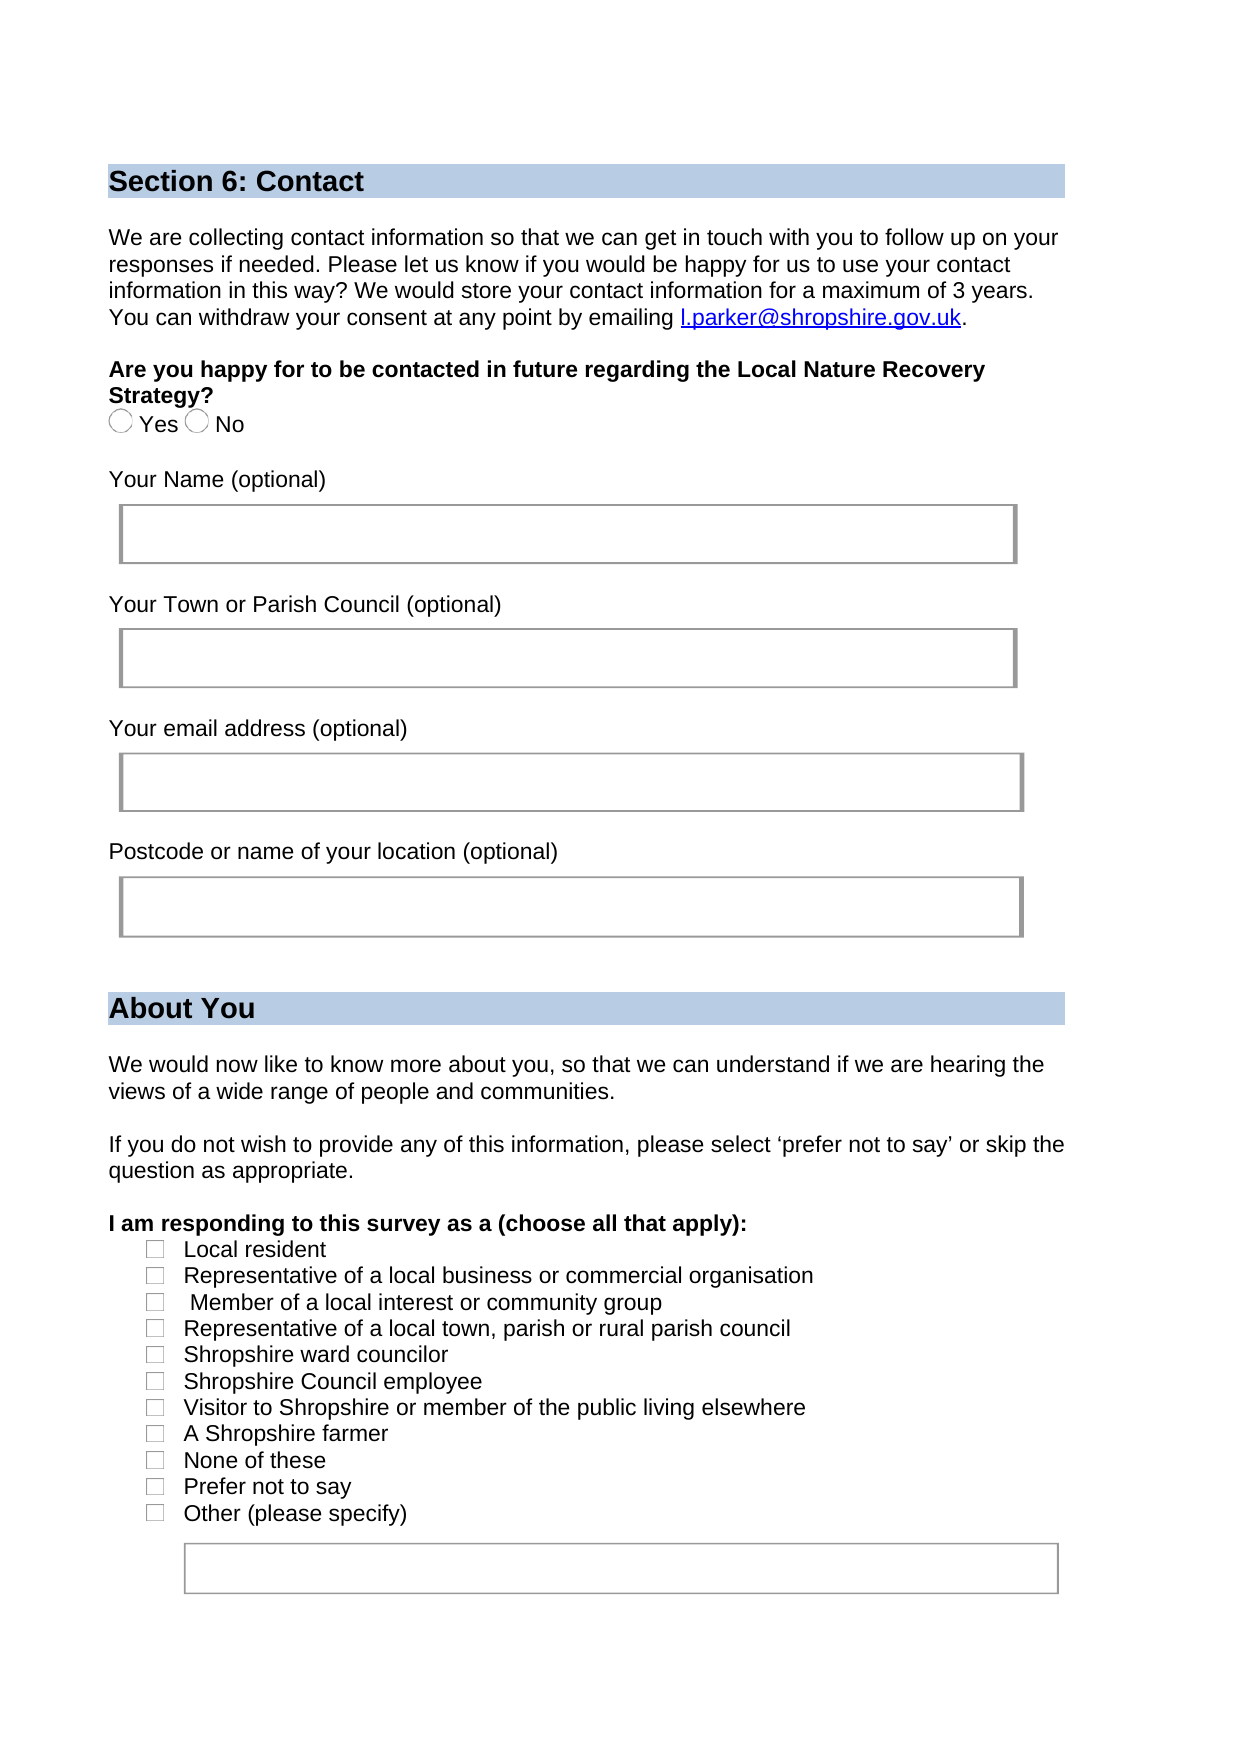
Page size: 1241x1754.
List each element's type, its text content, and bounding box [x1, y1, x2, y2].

list Shropshire Council employee [146, 1368, 1065, 1394]
picture [146, 1425, 164, 1442]
list Member of a local interest or community group [146, 1289, 1065, 1315]
list Local resident [146, 1236, 1065, 1262]
list Prefer not to say [146, 1473, 1065, 1499]
picture [146, 1346, 164, 1363]
text If you do not wish to provide any of this information, please select ‘prefer not to say’ or skip the question as appropriate. [108, 1131, 1065, 1183]
picture [108, 408, 133, 433]
picture [146, 1240, 164, 1258]
text We are collecting contact information so that we can get in touch with you to follow up on your responses if needed. Please let us know if you would be happy for us to use your contact information in this way? We would store your contact information for a maximum of 3 years. You can withdraw your consent at any point by emailing l.parker@shropshire.gov.uk. [108, 224, 1065, 330]
text Postcode or name of your location (optional) [108, 838, 1065, 865]
list None of these [146, 1447, 1065, 1473]
text I am responding to this survey as a (choose all that apply): [108, 1209, 1065, 1236]
picture [146, 1399, 164, 1416]
picture [146, 1267, 164, 1284]
text Your email address (optional) [108, 714, 1065, 741]
text Your Name (optional) [108, 466, 1065, 493]
picture [184, 408, 209, 433]
text Yes No [108, 409, 1065, 440]
list Shropshire ward councilor [146, 1341, 1065, 1368]
list Representative of a local town, parish or rural parish council [146, 1315, 1065, 1341]
text Your Town or Parish Council (optional) [108, 591, 1065, 617]
picture [146, 1504, 164, 1521]
text Section 6: Contact [108, 164, 1065, 198]
list A Shropshire farmer [146, 1420, 1065, 1447]
list Other (please specify) [146, 1499, 1065, 1526]
picture [146, 1451, 164, 1469]
picture [146, 1319, 164, 1337]
picture [146, 1372, 164, 1390]
text Are you happy for to be contacted in future regarding the Local Nature Recovery Strategy? [108, 356, 1065, 409]
picture [146, 1293, 164, 1311]
text About You [108, 992, 1065, 1025]
list Representative of a local business or commercial organisation [146, 1262, 1065, 1289]
picture [146, 1478, 164, 1495]
list Visitor to Shropshire or member of the public living elsewhere [146, 1394, 1065, 1420]
text We would now like to know more about you, so that we can understand if we are hearing the views of a wide range of people and communities. [108, 1051, 1065, 1104]
